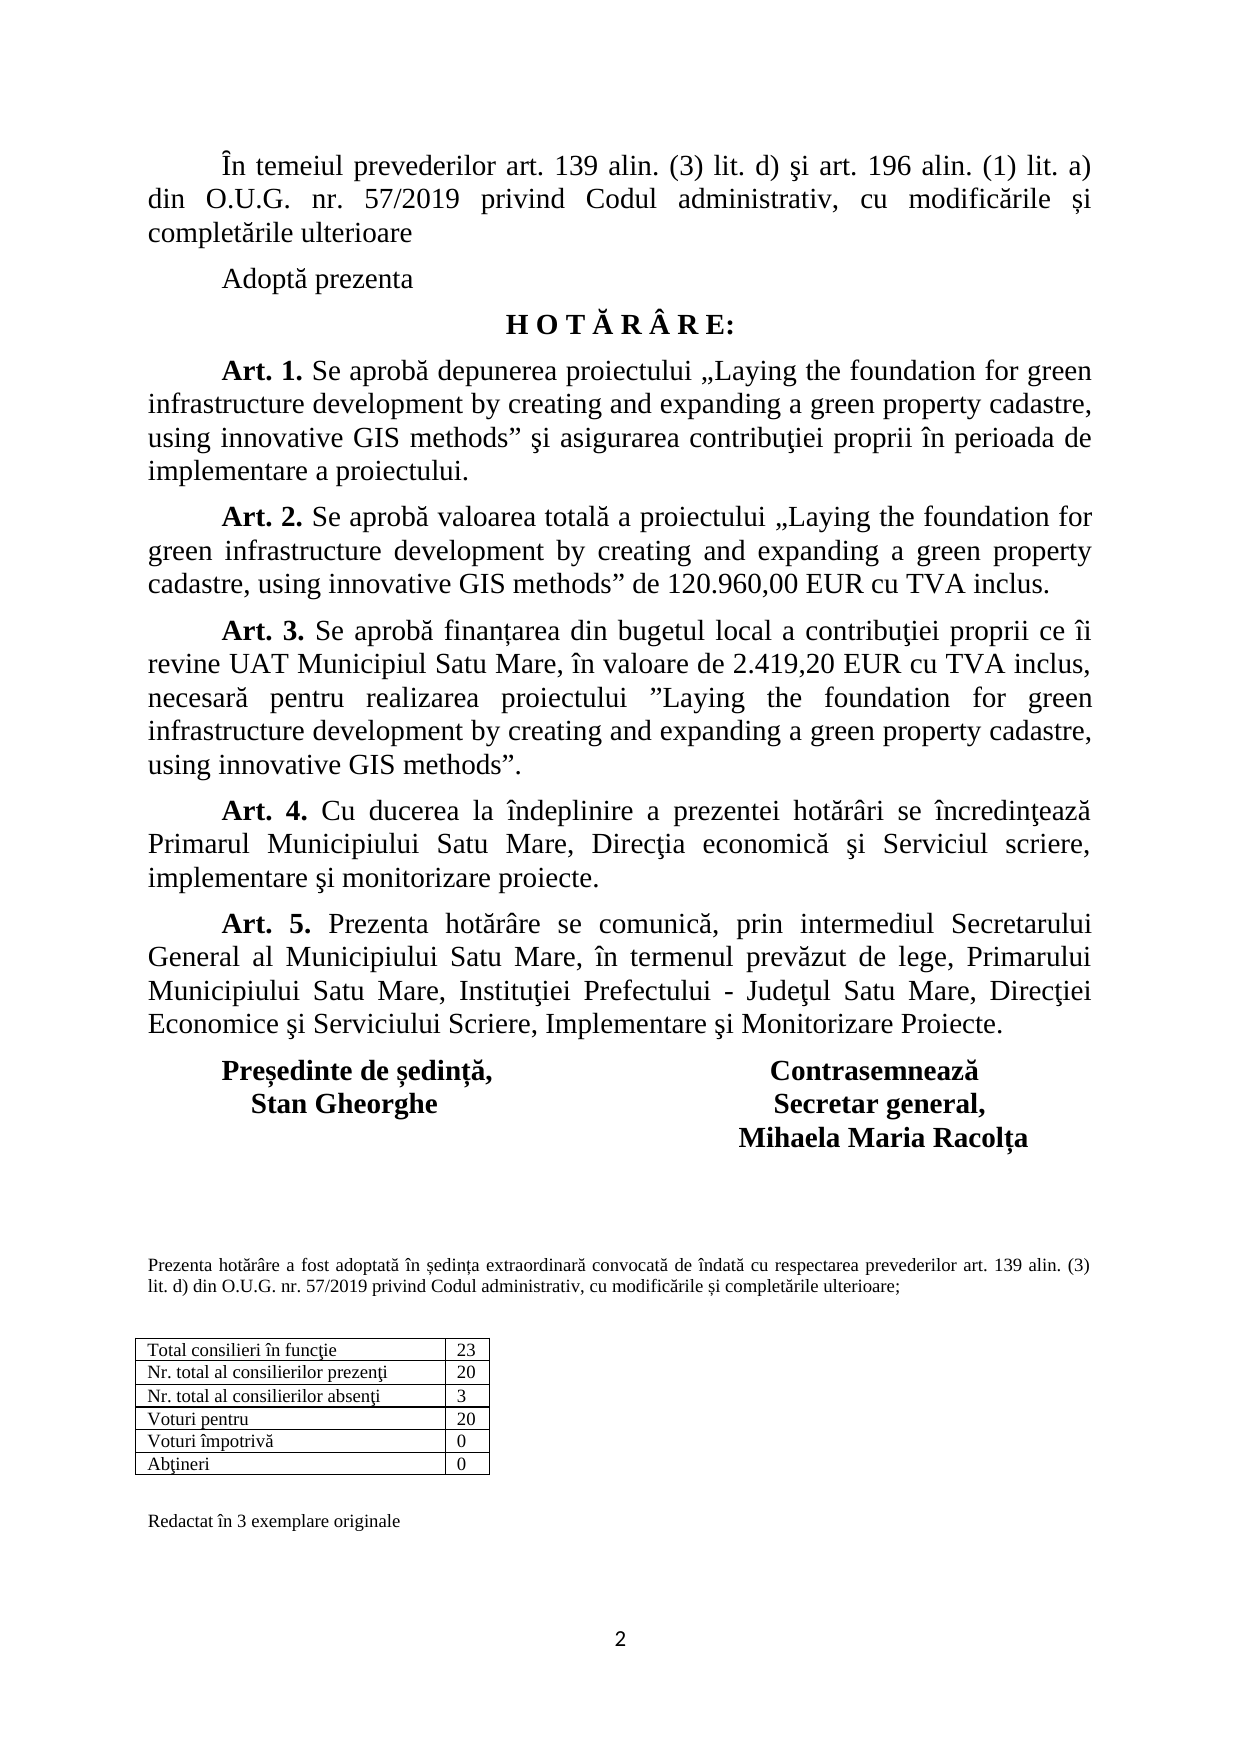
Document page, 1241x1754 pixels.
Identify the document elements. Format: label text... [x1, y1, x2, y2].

text Ȋn temeiul prevederilor art. 139 alin. (3) lit. d) şi art. 196 alin. (1) lit. a) din O.U.G. nr. 57/2019 privind Codul administrativ, cu modificările și completările ulterioare [148, 148, 1093, 248]
table_cell Voturi pentru [136, 1408, 445, 1429]
table_header 23 [446, 1339, 489, 1360]
table_cell 3 [446, 1385, 489, 1406]
text H O T Ă R Â R E: [148, 307, 1093, 340]
text Prezenta hotărâre a fost adoptată în ședința extraordinară convocată de îndată cu respectarea prevederilor art. 139 alin. (3) lit. d) din O.U.G. nr. 57/2019 privind Codul administrativ, cu modificările și completările ulterioare; [148, 1254, 1093, 1297]
text Art. 4. Cu ducerea la îndeplinire a prezentei hotărâri se încredinţează Primarul Municipiului Satu Mare, Direcţia economică şi Serviciul scriere, implementare şi monitorizare proiecte. [148, 793, 1091, 893]
table_cell 20 [446, 1408, 489, 1429]
text Art. 5. Prezenta hotărâre se comunică, prin intermediul Secretarului General al Municipiului Satu Mare, în termenul prevăzut de lege, Primarului Municipiului Satu Mare, Instituţiei Prefectului - Judeţul Satu Mare, Direcţiei Economice şi Serviciului Scriere, Implementare şi Monitorizare Proiecte. [148, 906, 1093, 1040]
text Stan Gheorghe Secretar general, [148, 1086, 1093, 1120]
table_cell Abţineri [136, 1453, 445, 1474]
text Art. 3. Se aprobă finanțarea din bugetul local a contribuţiei proprii ce îi revine UAT Municipiul Satu Mare, în valoare de 2.419,20 EUR cu TVA inclus, necesară pentru realizarea proiectului ”Laying the foundation for green infrastructure development by creating and expanding a green property cadastre, using innovative GIS methods”. [148, 613, 1093, 780]
table_cell 0 [446, 1453, 489, 1474]
text Art. 1. Se aprobă depunerea proiectului „Laying the foundation for green infrastructure development by creating and expanding a green property cadastre, using innovative GIS methods” şi asigurarea contribuţiei proprii în perioada de implementare a proiectului. [148, 353, 1093, 487]
text Art. 2. Se aprobă valoarea totală a proiectului „Laying the foundation for green infrastructure development by creating and expanding a green property cadastre, using innovative GIS methods” de 120.960,00 EUR cu TVA inclus. [148, 499, 1093, 600]
table_header Total consilieri în funcţie [136, 1339, 445, 1360]
text Redactat în 3 exemplare originale [148, 1509, 1093, 1531]
table_cell Nr. total al consilierilor absenţi [136, 1385, 445, 1406]
text Președinte de ședință, Contrasemnează [148, 1053, 1093, 1086]
table_cell Nr. total al consilierilor prezenţi [136, 1361, 445, 1384]
text Mihaela Maria Racolța [148, 1120, 1093, 1153]
table_cell 20 [446, 1361, 489, 1384]
table_cell 0 [446, 1430, 489, 1452]
text Adoptă prezenta [148, 261, 1093, 294]
table_cell Voturi împotrivă [136, 1430, 445, 1452]
